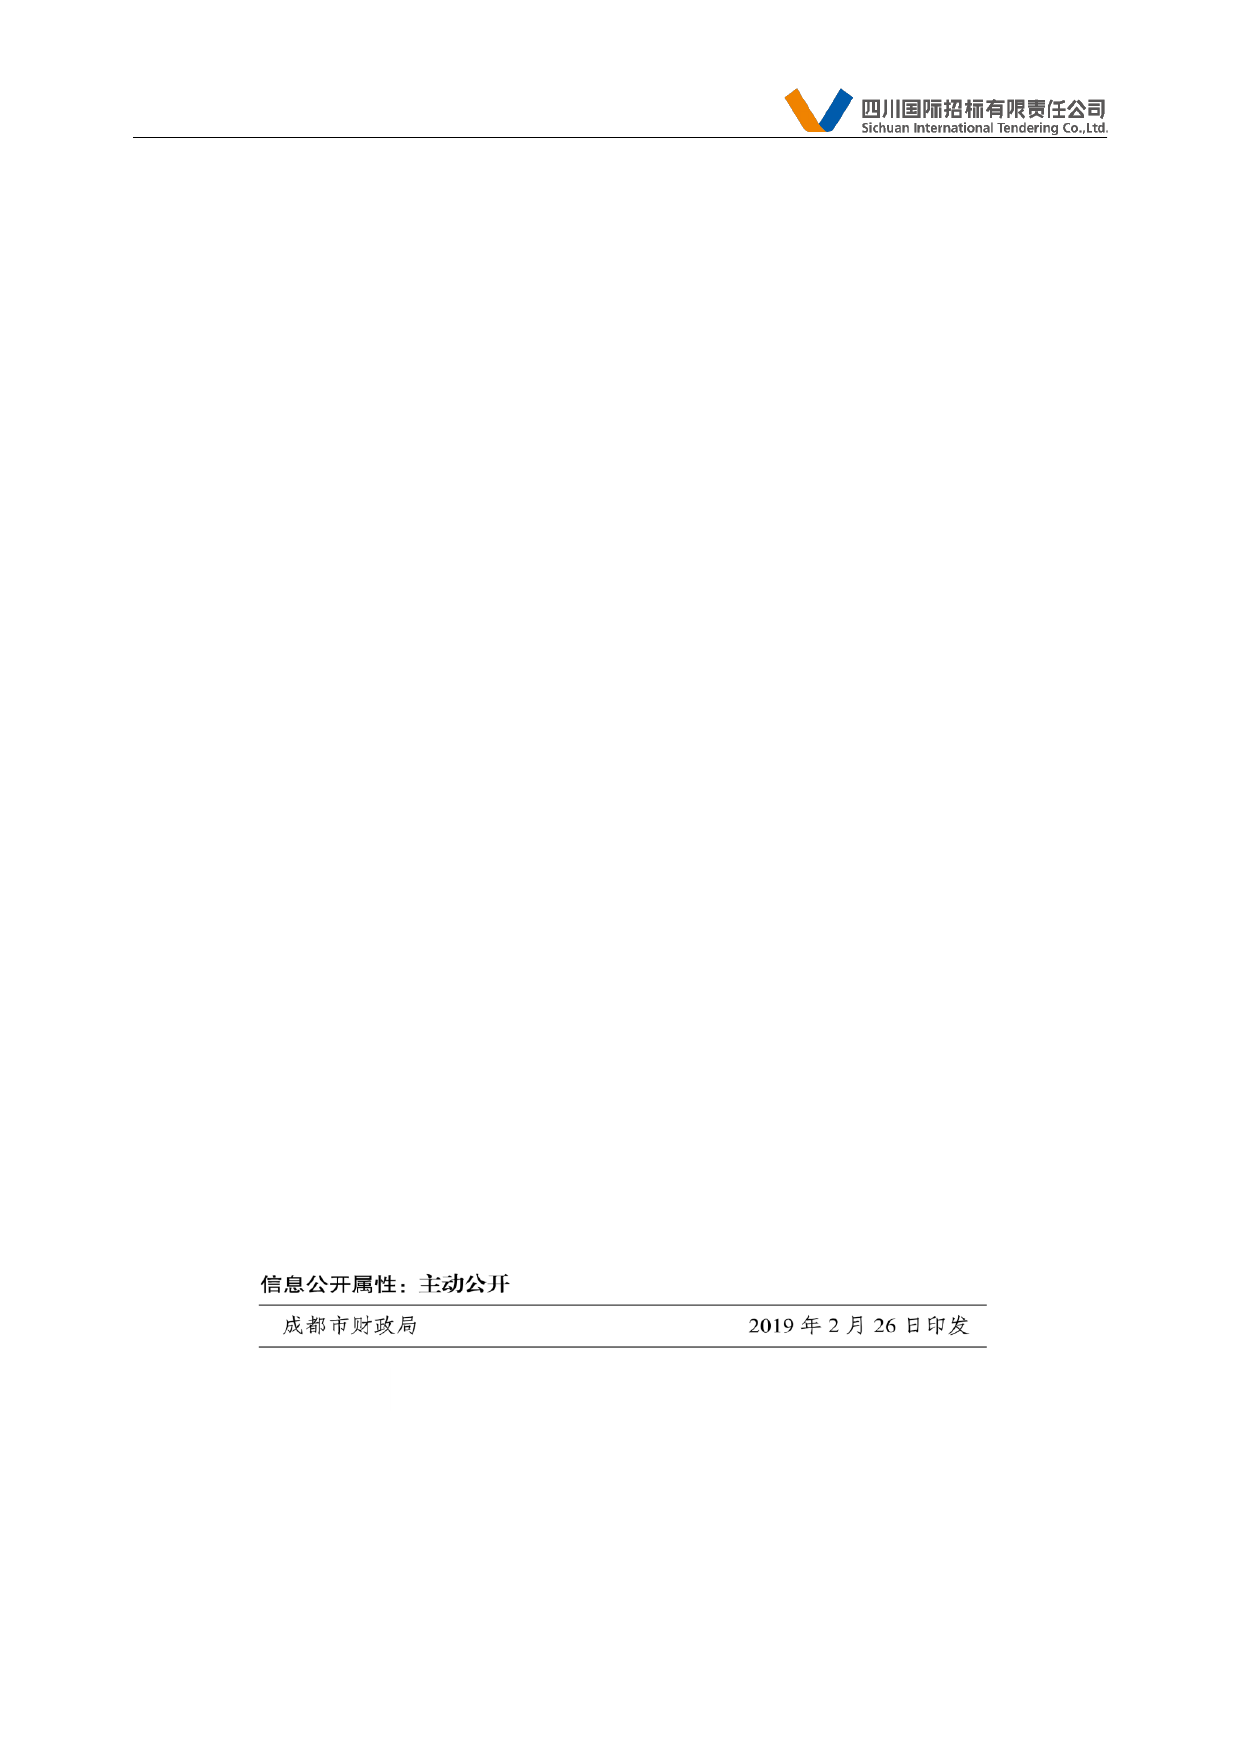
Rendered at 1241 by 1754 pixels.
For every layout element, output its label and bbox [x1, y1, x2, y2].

picture [132, 270, 1113, 1495]
picture [784, 88, 1108, 135]
